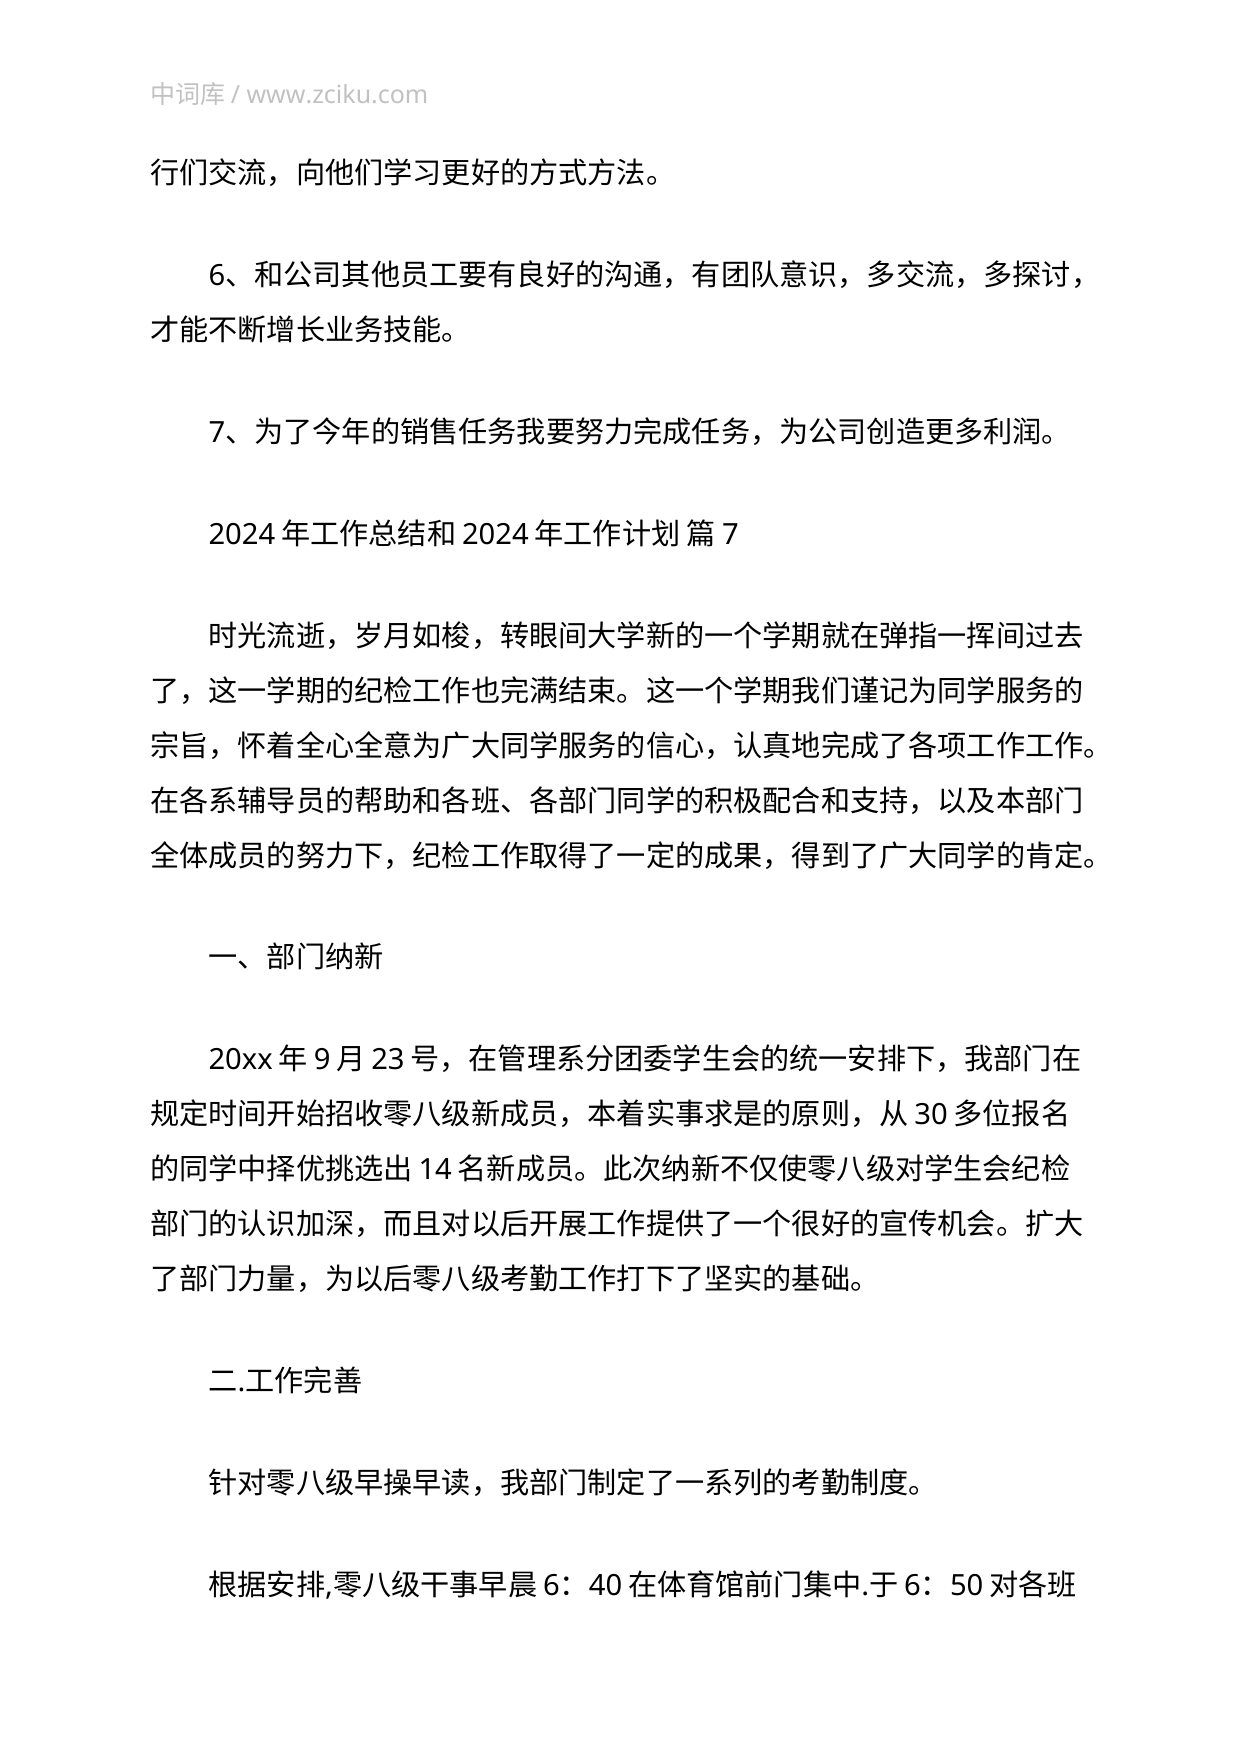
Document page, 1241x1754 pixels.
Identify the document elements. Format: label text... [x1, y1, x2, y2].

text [150, 1561, 1090, 1603]
text 一、部门纳新 [150, 934, 1090, 976]
text 6、和公司其他员工要有良好的沟通，有团队意识，多交流，多探讨，才能不断增长业务技能。 [150, 252, 1090, 349]
text 2024年工作总结和2024年工作计划 篇7 [150, 511, 1090, 553]
text 二.工作完善 [150, 1357, 1090, 1400]
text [150, 150, 1090, 192]
text 7、为了今年的销售任务我要努力完成任务，为公司创造更多利润。 [150, 408, 1090, 451]
text 针对零八级早操早读，我部门制定了一系列的考勤制度。 [150, 1459, 1090, 1502]
text 20xx年9月23号，在管理系分团委学生会的统一安排下，我部门在规定时间开始招收零八级新成员，本着实事求是的原则，从30多位报名的同学中择优挑选出14名新成员。此次纳新不仅使零八级对学生会纪检部门的认识加深，而且对以后开展工作提供了一个很好的宣传机会。扩大了部门力量，为以后零八级考勤工作打下了坚实的基础。 [150, 1036, 1090, 1298]
text 时光流逝，岁月如梭，转眼间大学新的一个学期就在弹指一挥间过去了，这一学期的纪检工作也完满结束。这一个学期我们谨记为同学服务的宗旨，怀着全心全意为广大同学服务的信心，认真地完成了各项工作工作。在各系辅导员的帮助和各班、各部门同学的积极配合和支持，以及本部门全体成员的努力下，纪检工作取得了一定的成果，得到了广大同学的肯定。 [150, 612, 1090, 874]
